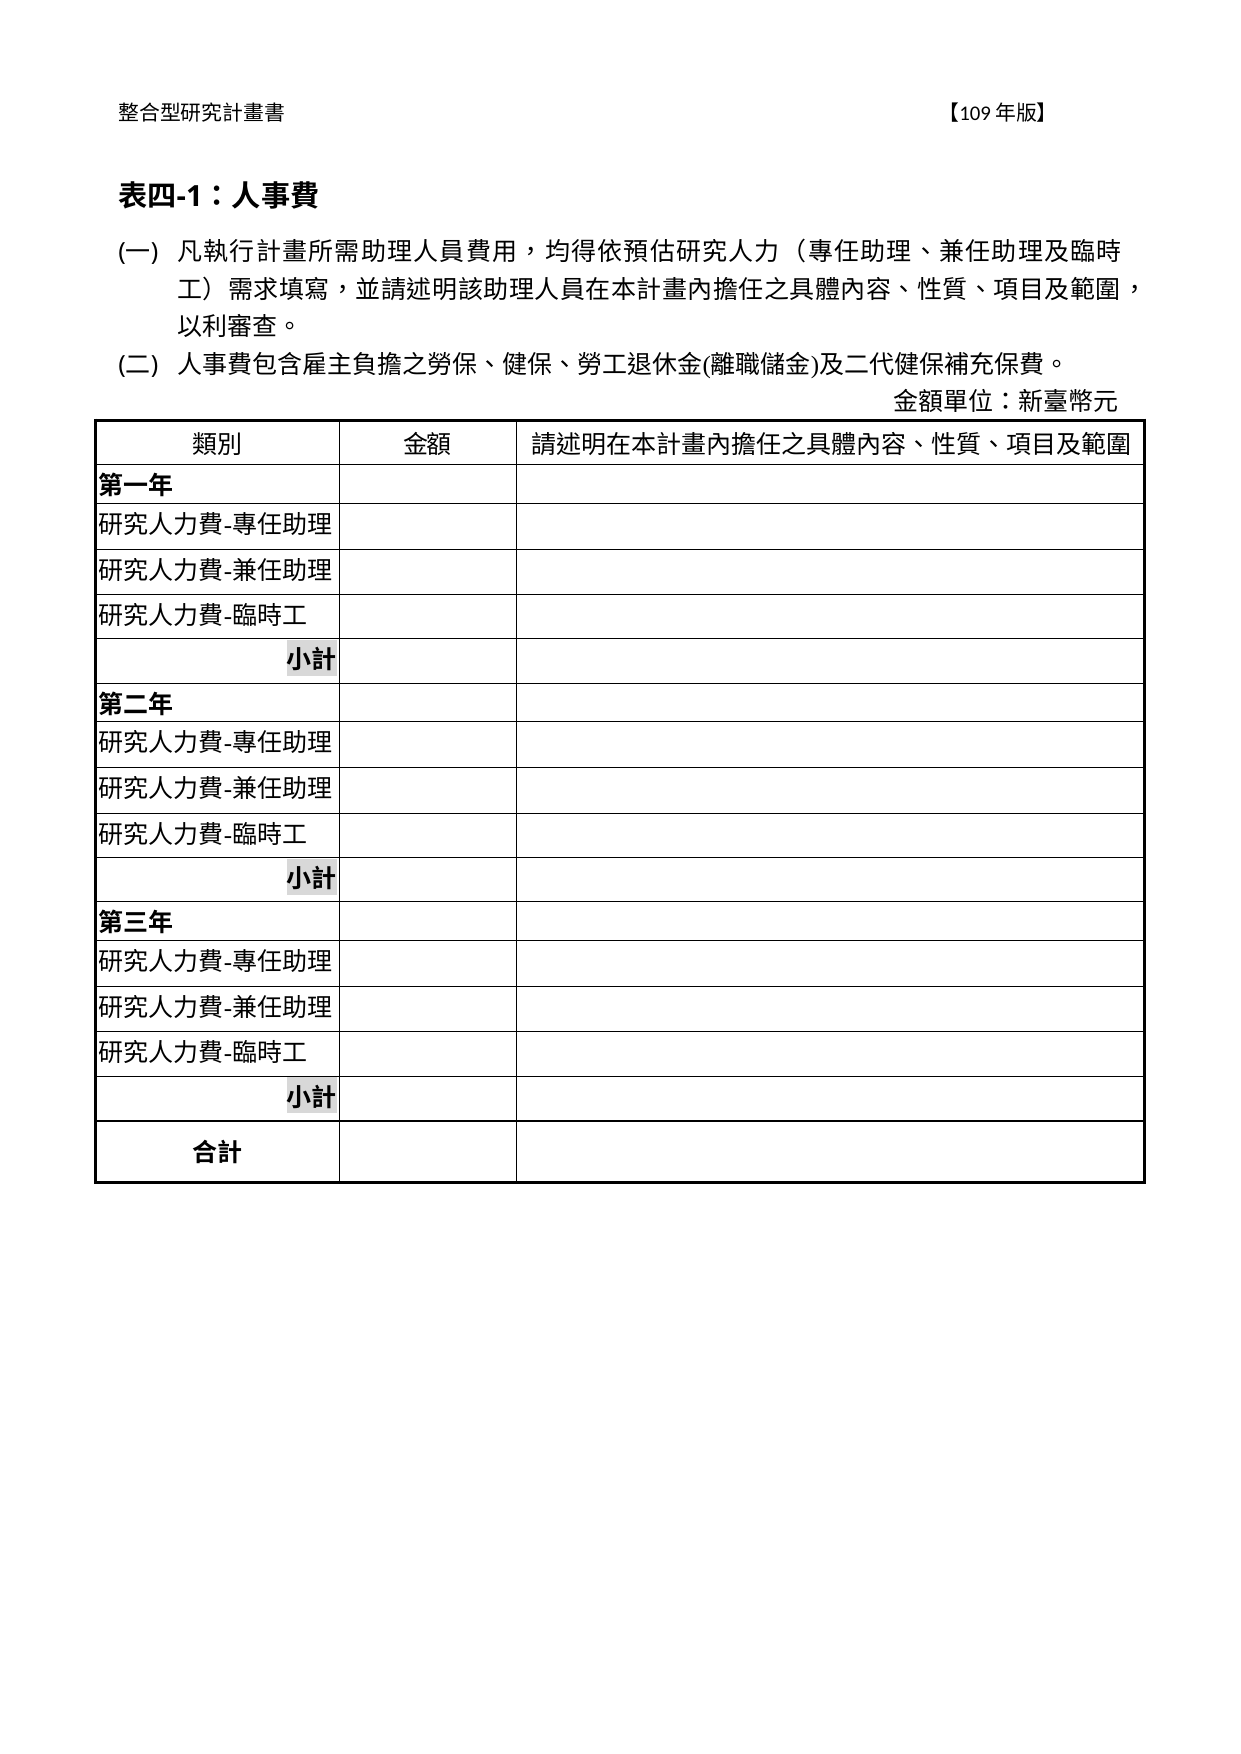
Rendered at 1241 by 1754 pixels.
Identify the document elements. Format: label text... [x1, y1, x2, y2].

table_cell [517, 902, 1143, 940]
table_cell [517, 1122, 1143, 1181]
table_cell 合計 [97, 1122, 339, 1181]
table_cell [340, 550, 516, 594]
table_cell 第二年 [97, 684, 339, 721]
text 金額單位：新臺幣元 [131, 381, 1118, 418]
table_cell 小計 [97, 1077, 339, 1120]
table_cell 研究人力費-專任助理 [97, 504, 339, 548]
table_cell [340, 465, 516, 502]
table_cell [340, 1077, 516, 1120]
table_cell [517, 1032, 1143, 1076]
text 表四-1：人事費 [118, 156, 1122, 231]
table_cell [517, 504, 1143, 548]
table_cell [517, 814, 1143, 857]
table_cell 研究人力費-兼任助理 [97, 987, 339, 1031]
table_cell [517, 987, 1143, 1031]
table_cell [340, 684, 516, 721]
table_cell [340, 814, 516, 857]
table_cell [517, 858, 1143, 901]
table_cell 第三年 [97, 902, 339, 940]
table_cell 小計 [97, 858, 339, 901]
table_cell 研究人力費-專任助理 [97, 722, 339, 767]
table_cell 小計 [97, 639, 339, 682]
table_cell [340, 1032, 516, 1076]
table_cell [340, 639, 516, 682]
table_cell [517, 722, 1143, 767]
table_cell [517, 639, 1143, 682]
table_cell [517, 768, 1143, 812]
list 凡執行計畫所需助理人員費用，均得依預估研究人力（專任助理、兼任助理及臨時工）需求填寫，並請述明該助理人員在本計畫內擔任之具體內容、性質、項目及範圍，以利審查。 [118, 231, 1122, 343]
table_cell [517, 465, 1143, 502]
table_cell [340, 858, 516, 901]
list 人事費包含雇主負擔之勞保、健保、勞工退休金(離職儲金)及二代健保補充保費。 [118, 343, 1122, 381]
table_cell [517, 595, 1143, 638]
table_cell 研究人力費-兼任助理 [97, 768, 339, 812]
table_cell [517, 684, 1143, 721]
table_cell [340, 1122, 516, 1181]
table_cell 研究人力費-臨時工 [97, 814, 339, 857]
table_cell [340, 768, 516, 812]
table_cell [340, 941, 516, 986]
table_cell 研究人力費-臨時工 [97, 595, 339, 638]
table_cell [517, 941, 1143, 986]
table_cell 研究人力費-專任助理 [97, 941, 339, 986]
table_header 請述明在本計畫內擔任之具體內容、性質、項目及範圍 [517, 422, 1143, 464]
table_header 金額 [340, 422, 516, 464]
table_cell [340, 987, 516, 1031]
table_cell [340, 722, 516, 767]
table_cell 第一年 [97, 465, 339, 502]
table_cell [340, 595, 516, 638]
table_cell [517, 1077, 1143, 1120]
table_cell [340, 902, 516, 940]
table_cell [340, 504, 516, 548]
table_cell 研究人力費-臨時工 [97, 1032, 339, 1076]
table_cell [517, 550, 1143, 594]
table_cell 研究人力費-兼任助理 [97, 550, 339, 594]
table_header 類別 [97, 422, 339, 464]
